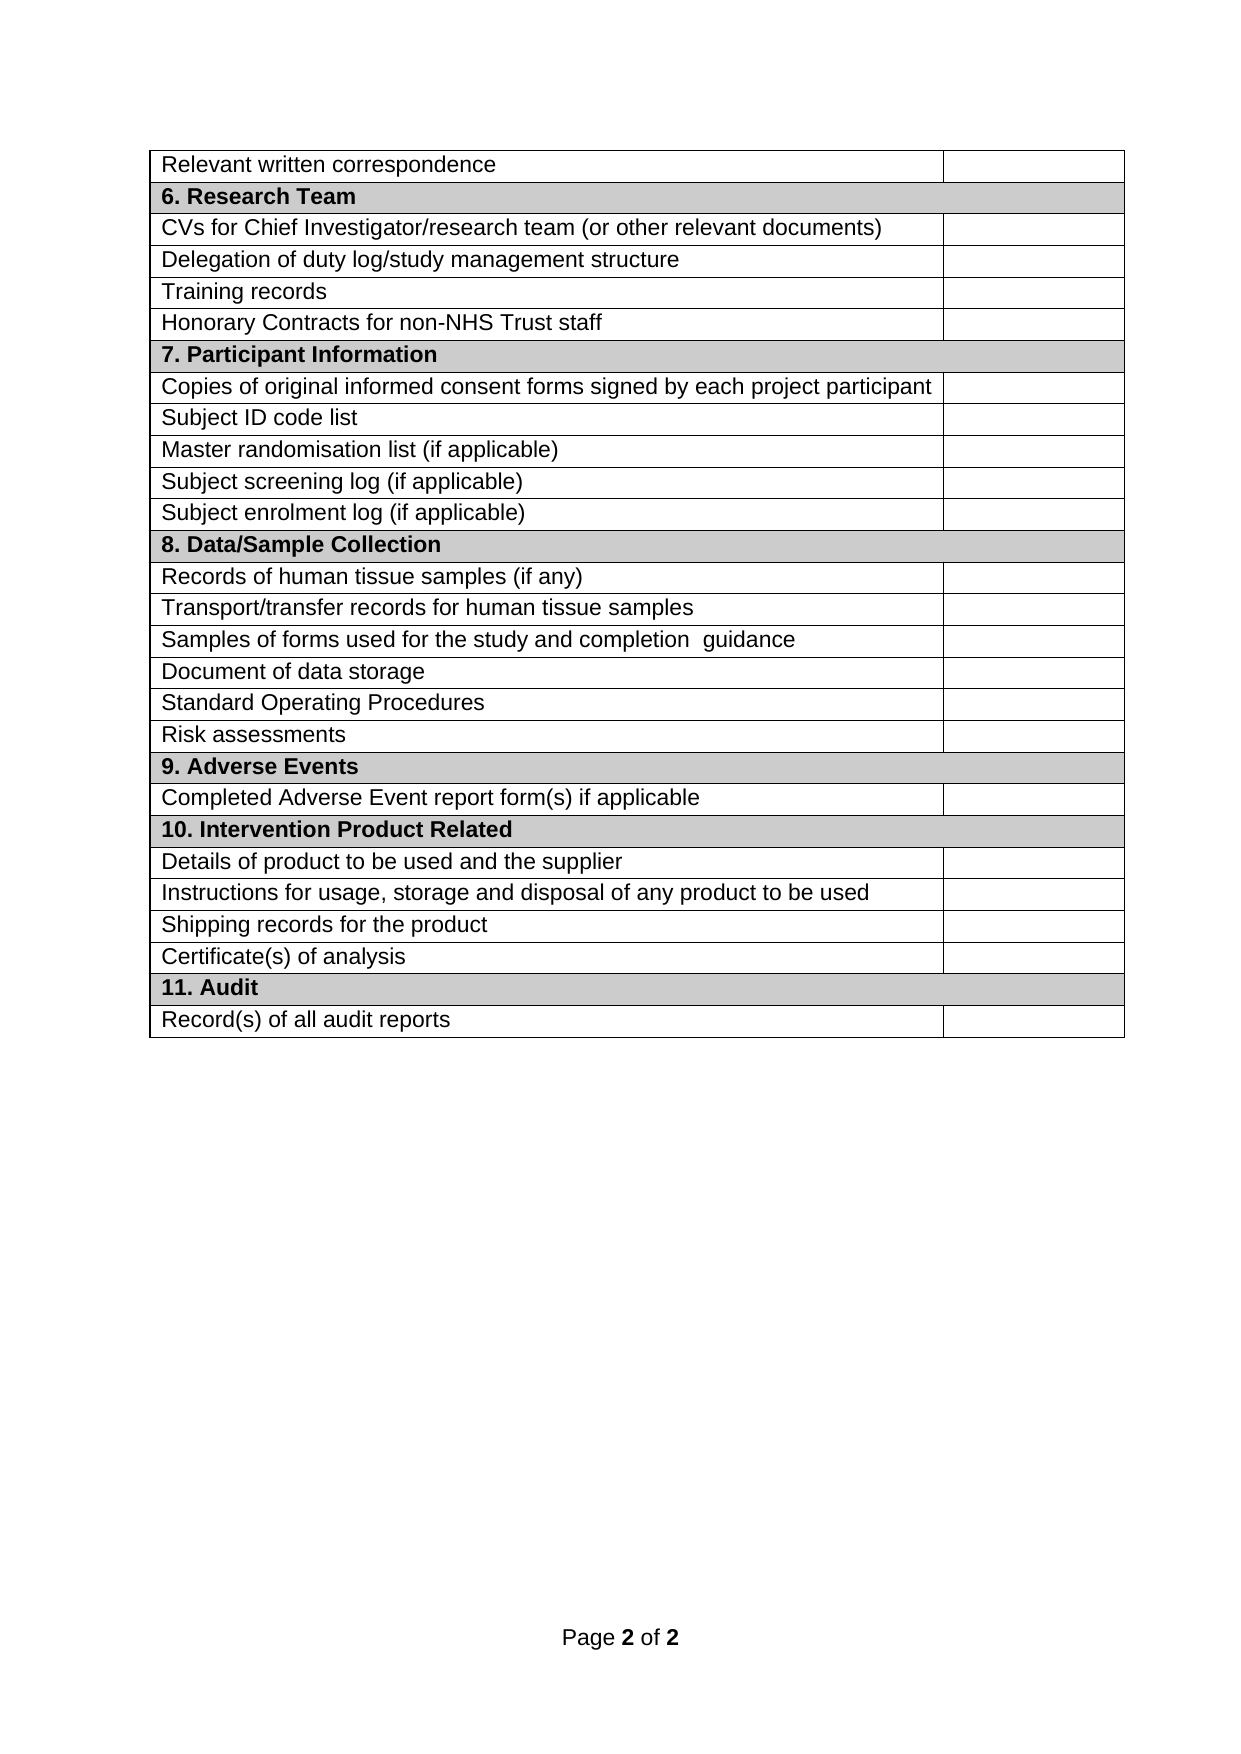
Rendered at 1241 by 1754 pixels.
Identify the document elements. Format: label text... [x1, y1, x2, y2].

table_cell Document of data storage [151, 658, 943, 688]
table_cell Relevant written correspondence [151, 151, 943, 182]
table_cell [944, 626, 1124, 657]
table_cell 8. Data/Sample Collection [151, 531, 1124, 562]
table_cell Training records [151, 278, 943, 308]
table_cell Certificate(s) of analysis [151, 943, 943, 973]
table_cell 9. Adverse Events [151, 753, 1124, 783]
table_cell Completed Adverse Event report form(s) if applicable [151, 784, 943, 815]
table_cell 11. Audit [151, 974, 1124, 1005]
table_cell [944, 689, 1124, 720]
table_cell [944, 658, 1124, 688]
table_cell [944, 468, 1124, 498]
table_cell [944, 373, 1124, 403]
table_cell [944, 309, 1124, 340]
table_cell Details of product to be used and the supplier [151, 848, 943, 878]
table_cell [944, 1006, 1124, 1037]
table_cell [944, 594, 1124, 625]
table_cell 10. Intervention Product Related [151, 816, 1124, 847]
table_cell [944, 784, 1124, 815]
table_cell [944, 499, 1124, 530]
table_cell [944, 879, 1124, 910]
table_cell Risk assessments [151, 721, 943, 752]
table_cell Subject ID code list [151, 404, 943, 435]
table_cell [944, 563, 1124, 593]
table_cell [944, 404, 1124, 435]
table_cell Records of human tissue samples (if any) [151, 563, 943, 593]
table_cell [944, 246, 1124, 277]
table_cell Standard Operating Procedures [151, 689, 943, 720]
table_cell Subject screening log (if applicable) [151, 468, 943, 498]
table_cell Samples of forms used for the study and completion guidance [151, 626, 943, 657]
table_cell [944, 278, 1124, 308]
table_cell 6. Research Team [151, 183, 1124, 213]
table_cell Record(s) of all audit reports [151, 1006, 943, 1037]
table_cell Delegation of duty log/study management structure [151, 246, 943, 277]
table_cell Honorary Contracts for non-NHS Trust staff [151, 309, 943, 340]
table_cell CVs for Chief Investigator/research team (or other relevant documents) [151, 214, 943, 245]
table_cell [944, 911, 1124, 942]
table_cell Transport/transfer records for human tissue samples [151, 594, 943, 625]
table_cell Subject enrolment log (if applicable) [151, 499, 943, 530]
table_cell [944, 214, 1124, 245]
table_cell [944, 943, 1124, 973]
table_cell 7. Participant Information [151, 341, 1124, 372]
table_cell [944, 721, 1124, 752]
table_cell Instructions for usage, storage and disposal of any product to be used [151, 879, 943, 910]
table_cell Shipping records for the product [151, 911, 943, 942]
table_cell [944, 436, 1124, 467]
table_cell Copies of original informed consent forms signed by each project participant [151, 373, 943, 403]
table_cell Master randomisation list (if applicable) [151, 436, 943, 467]
table_cell [944, 151, 1124, 182]
table_cell [944, 848, 1124, 878]
